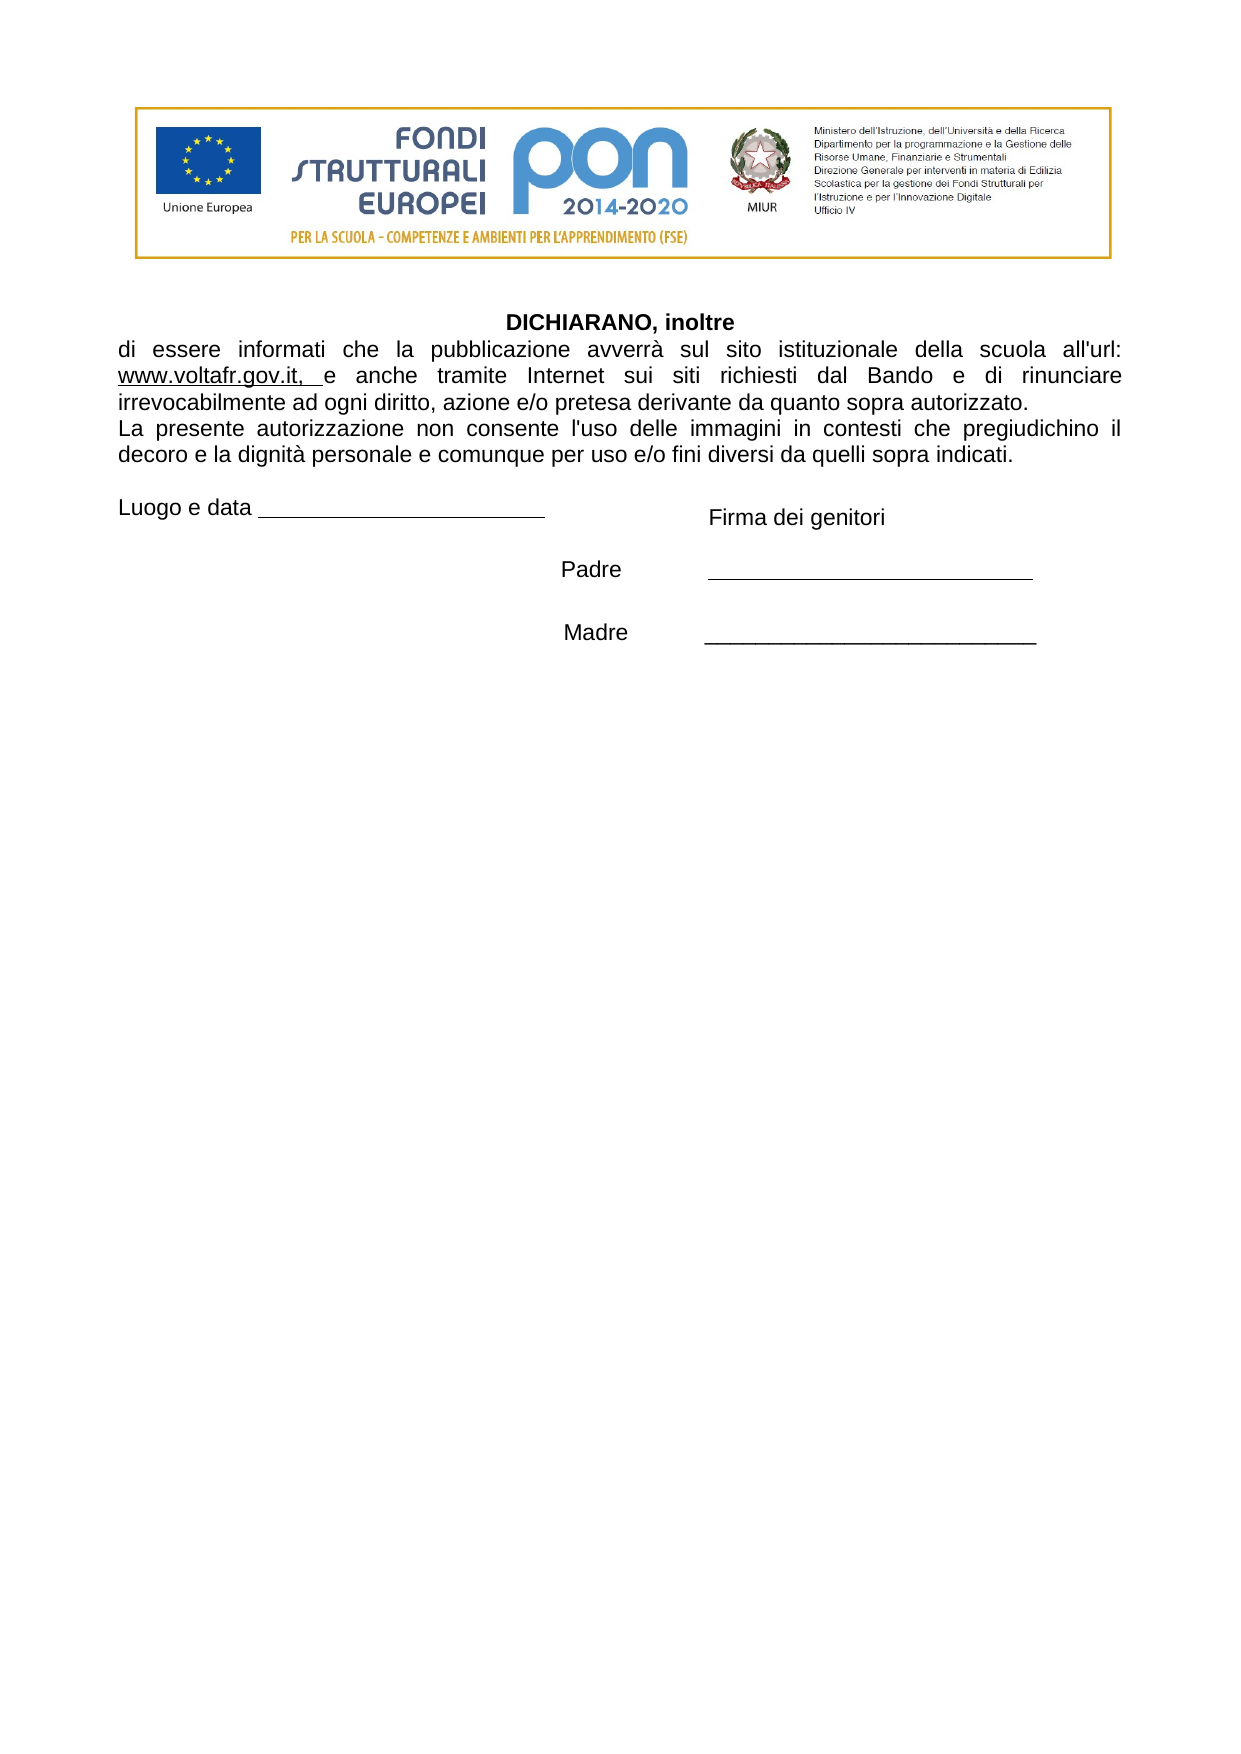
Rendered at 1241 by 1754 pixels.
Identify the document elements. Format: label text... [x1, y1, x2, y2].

text Firma dei genitori [548, 503, 1045, 530]
text di essere informati che la pubblicazione avverrà sul sito istituzionale della scuola all'url: www.voltafr.gov.it, e anche tramite Internet sui siti richiesti dal Bando e di rinunciare irrevocabilmente ad ogni diritto, azione e/o pretesa derivante da quanto sopra autorizzato. [118, 336, 1122, 415]
text Madre __________________________ [563, 619, 1186, 645]
subtitle DICHIARANO, inoltre [122, 309, 1118, 335]
picture [134, 107, 1112, 259]
text La presente autorizzazione non consente l'uso delle immagini in contesti che pregiudichino il decoro e la dignità personale e comunque per uso e/o fini diversi da quelli sopra indicati. [118, 415, 1122, 468]
text Padre [548, 556, 1045, 583]
text Luogo e data [118, 494, 544, 520]
